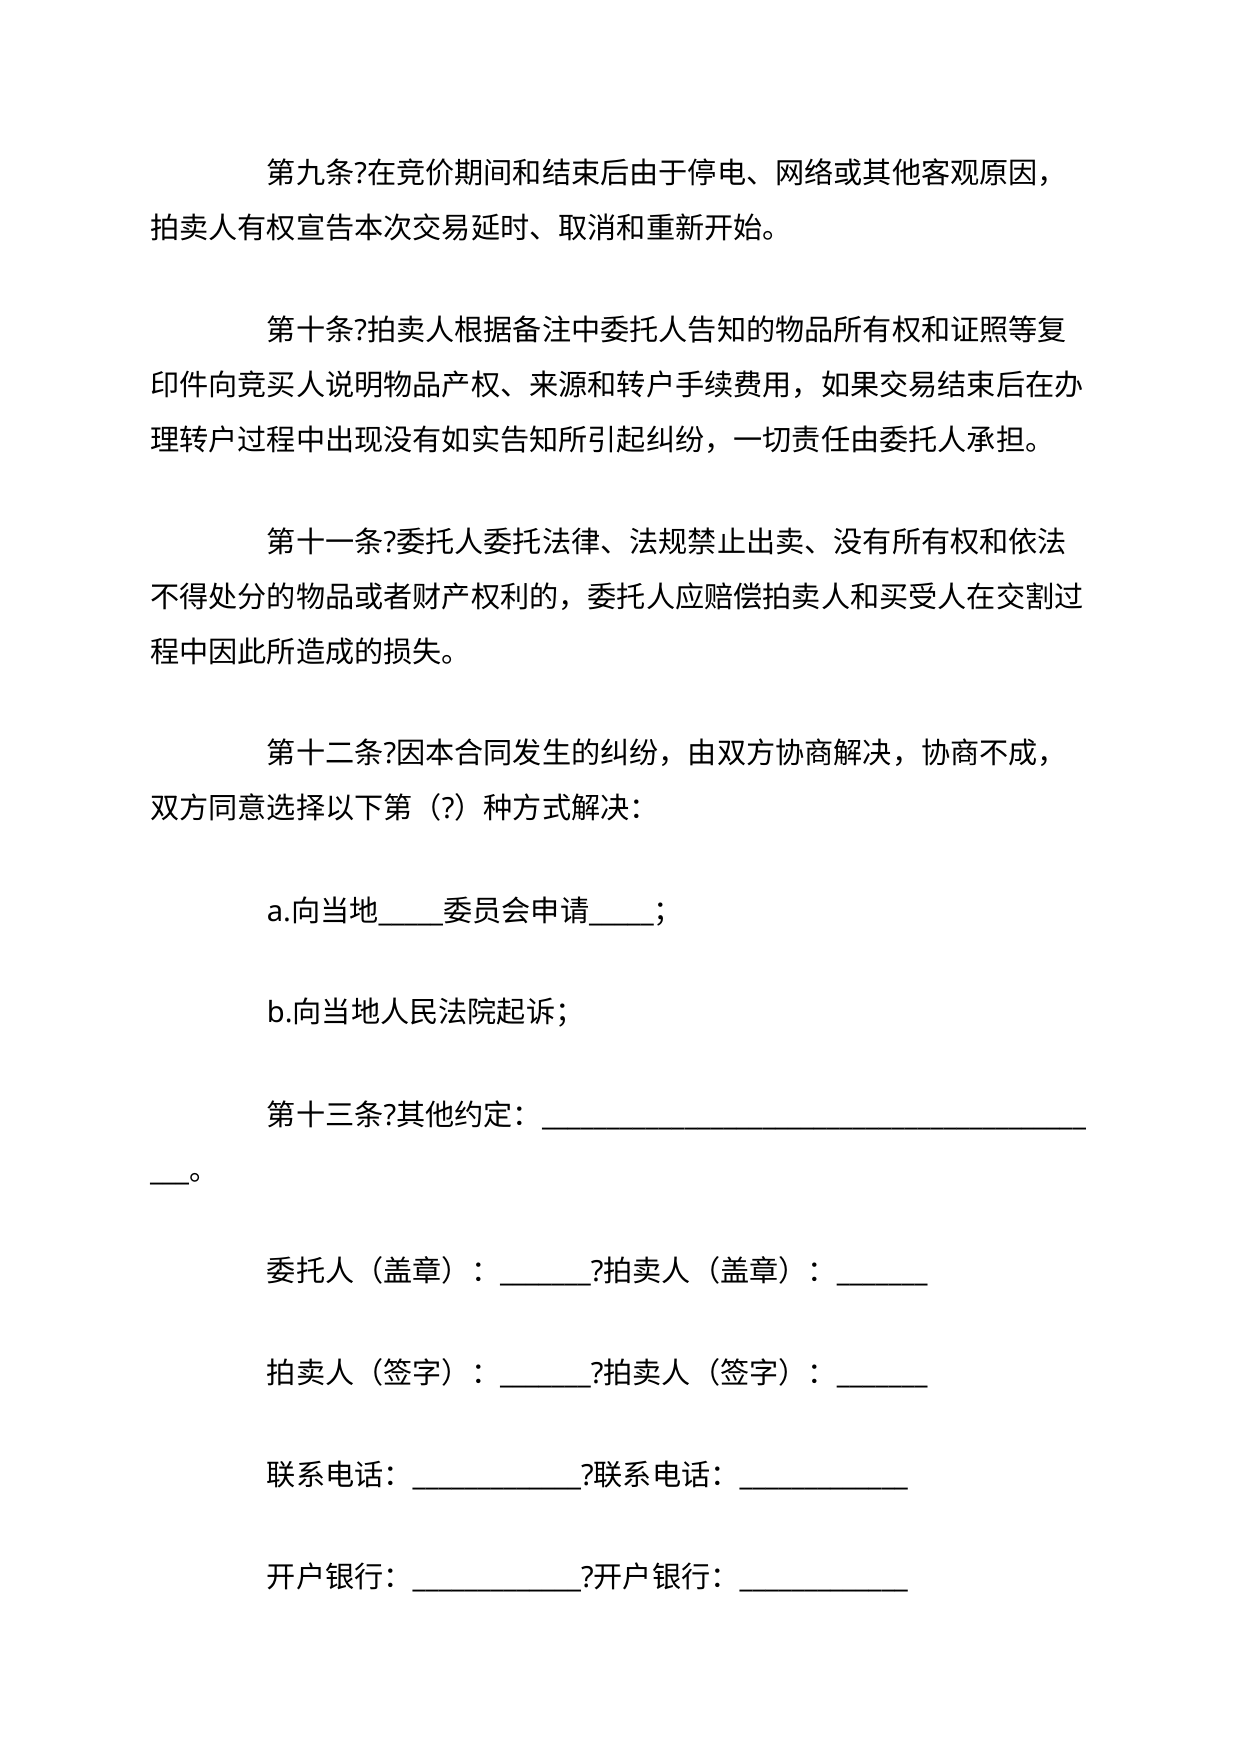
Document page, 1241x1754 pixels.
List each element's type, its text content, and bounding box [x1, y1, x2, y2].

text 第十一条?委托人委托法律、法规禁止出卖、没有所有权和依法不得处分的物品或者财产权利的，委托人应赔偿拍卖人和买受人在交割过程中因此所造成的损失。 [150, 518, 1090, 671]
text 第十条?拍卖人根据备注中委托人告知的物品所有权和证照等复印件向竞买人说明物品产权、来源和转户手续费用，如果交易结束后在办理转户过程中出现没有如实告知所引起纠纷，一切责任由委托人承担。 [150, 307, 1090, 459]
text 委托人（盖章）：_______?拍卖人（盖章）：_______ [150, 1248, 1090, 1290]
text 联系电话：_____________?联系电话：_____________ [150, 1452, 1090, 1494]
text 第十三条?其他约定：_____________________________________________。 [150, 1091, 1090, 1188]
text 第九条?在竞价期间和结束后由于停电、网络或其他客观原因，拍卖人有权宣告本次交易延时、取消和重新开始。 [150, 150, 1090, 247]
text 拍卖人（签字）：_______?拍卖人（签字）：_______ [150, 1350, 1090, 1392]
text b.向当地人民法院起诉； [150, 989, 1090, 1031]
text 第十二条?因本合同发生的纠纷，由双方协商解决，协商不成，双方同意选择以下第（?）种方式解决： [150, 730, 1090, 827]
text a.向当地_____委员会申请_____； [150, 887, 1090, 929]
text 开户银行：_____________?开户银行：_____________ [150, 1554, 1090, 1596]
